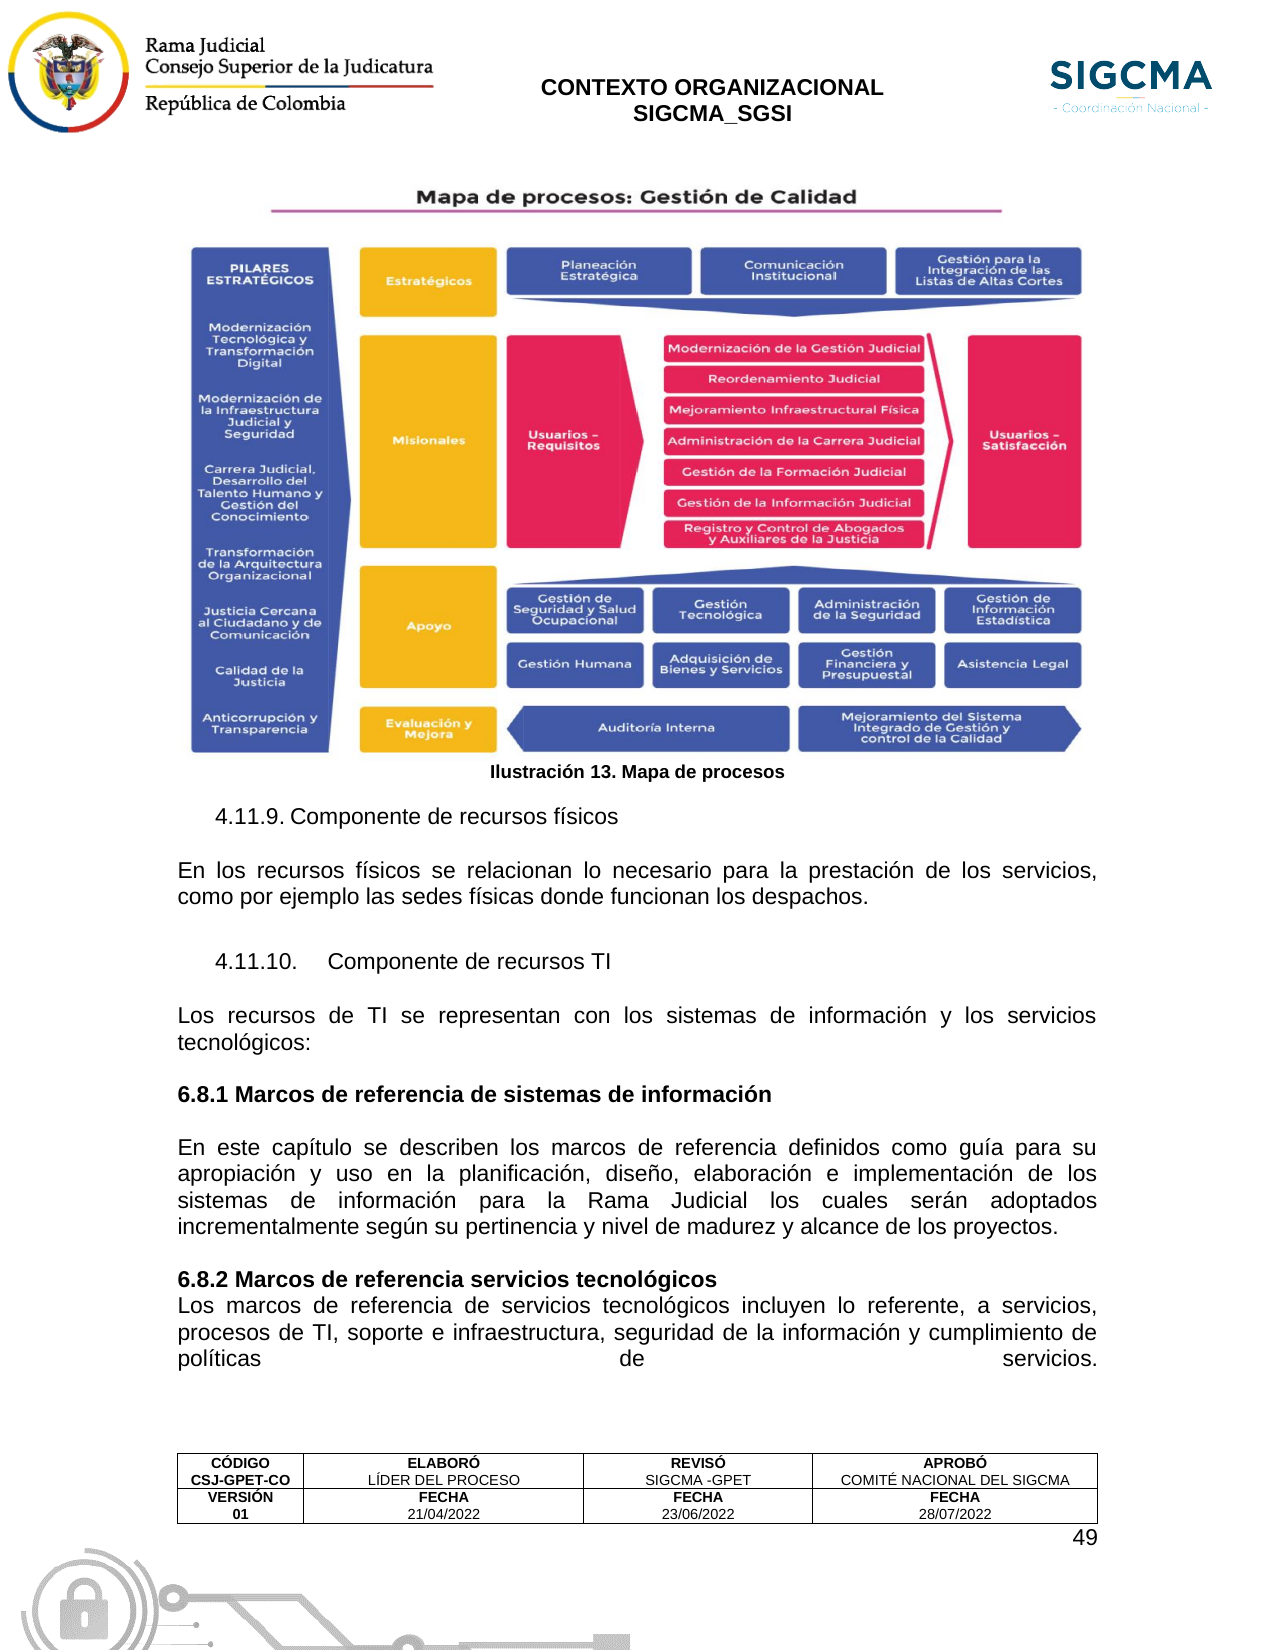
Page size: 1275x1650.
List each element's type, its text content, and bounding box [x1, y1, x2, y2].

text Ilustración 13. Mapa de procesos [177, 761, 1098, 782]
text Los recursos de TI se representan con los sistemas de información y los servicios tecnológicos: [177, 1002, 1098, 1055]
text 6.8.1 Marcos de referencia de sistemas de información [177, 1081, 1098, 1108]
text Los marcos de referencia de servicios tecnológicos incluyen lo referente, a servicios, procesos de TI, soporte e infraestructura, seguridad de la información y cumplimiento de políticas de servicios. [177, 1292, 1098, 1398]
text 6.8.2 Marcos de referencia servicios tecnológicos [177, 1266, 1098, 1292]
text En los recursos físicos se relacionan lo necesario para la prestación de los servicios, como por ejemplo las sedes físicas donde funcionan los despachos. [177, 857, 1098, 909]
text En este capítulo se describen los marcos de referencia definidos como guía para su apropiación y uso en la planificación, diseño, elaboración e implementación de los sistemas de información para la Rama Judicial los cuales serán adoptados incrementalmente según su pertinencia y nivel de madurez y alcance de los proyectos. [177, 1134, 1098, 1239]
picture [0, 179, 1275, 1650]
text Componente de recursos TI [215, 948, 1098, 975]
text Componente de recursos físicos [215, 803, 1098, 829]
picture [1046, 54, 1215, 117]
picture [0, 1, 443, 145]
